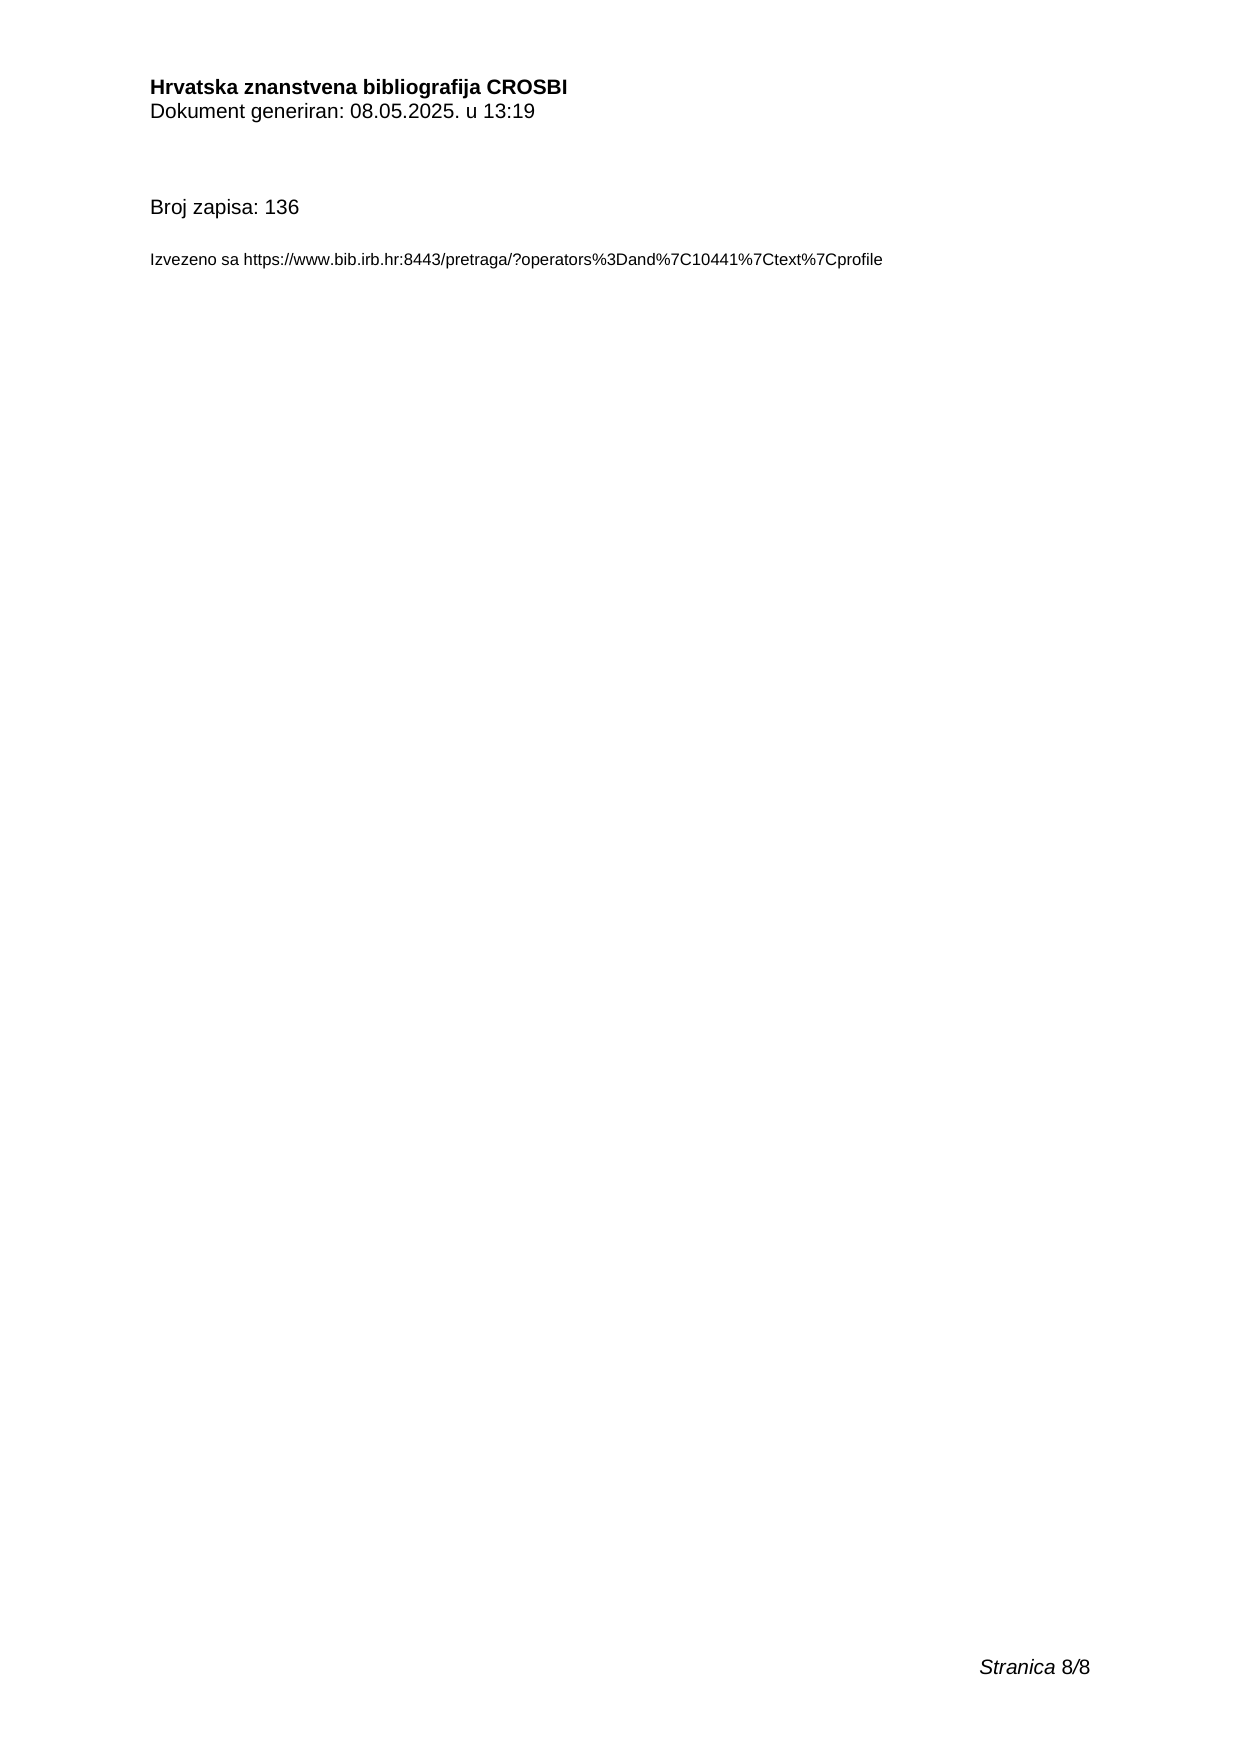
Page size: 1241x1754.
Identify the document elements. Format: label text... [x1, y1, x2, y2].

text Broj zapisa: 136 [150, 195, 1090, 219]
text Izvezeno sa https://www.bib.irb.hr:8443/pretraga/?operators%3Dand%7C10441%7Ctext%7Cprofile [150, 250, 1090, 269]
